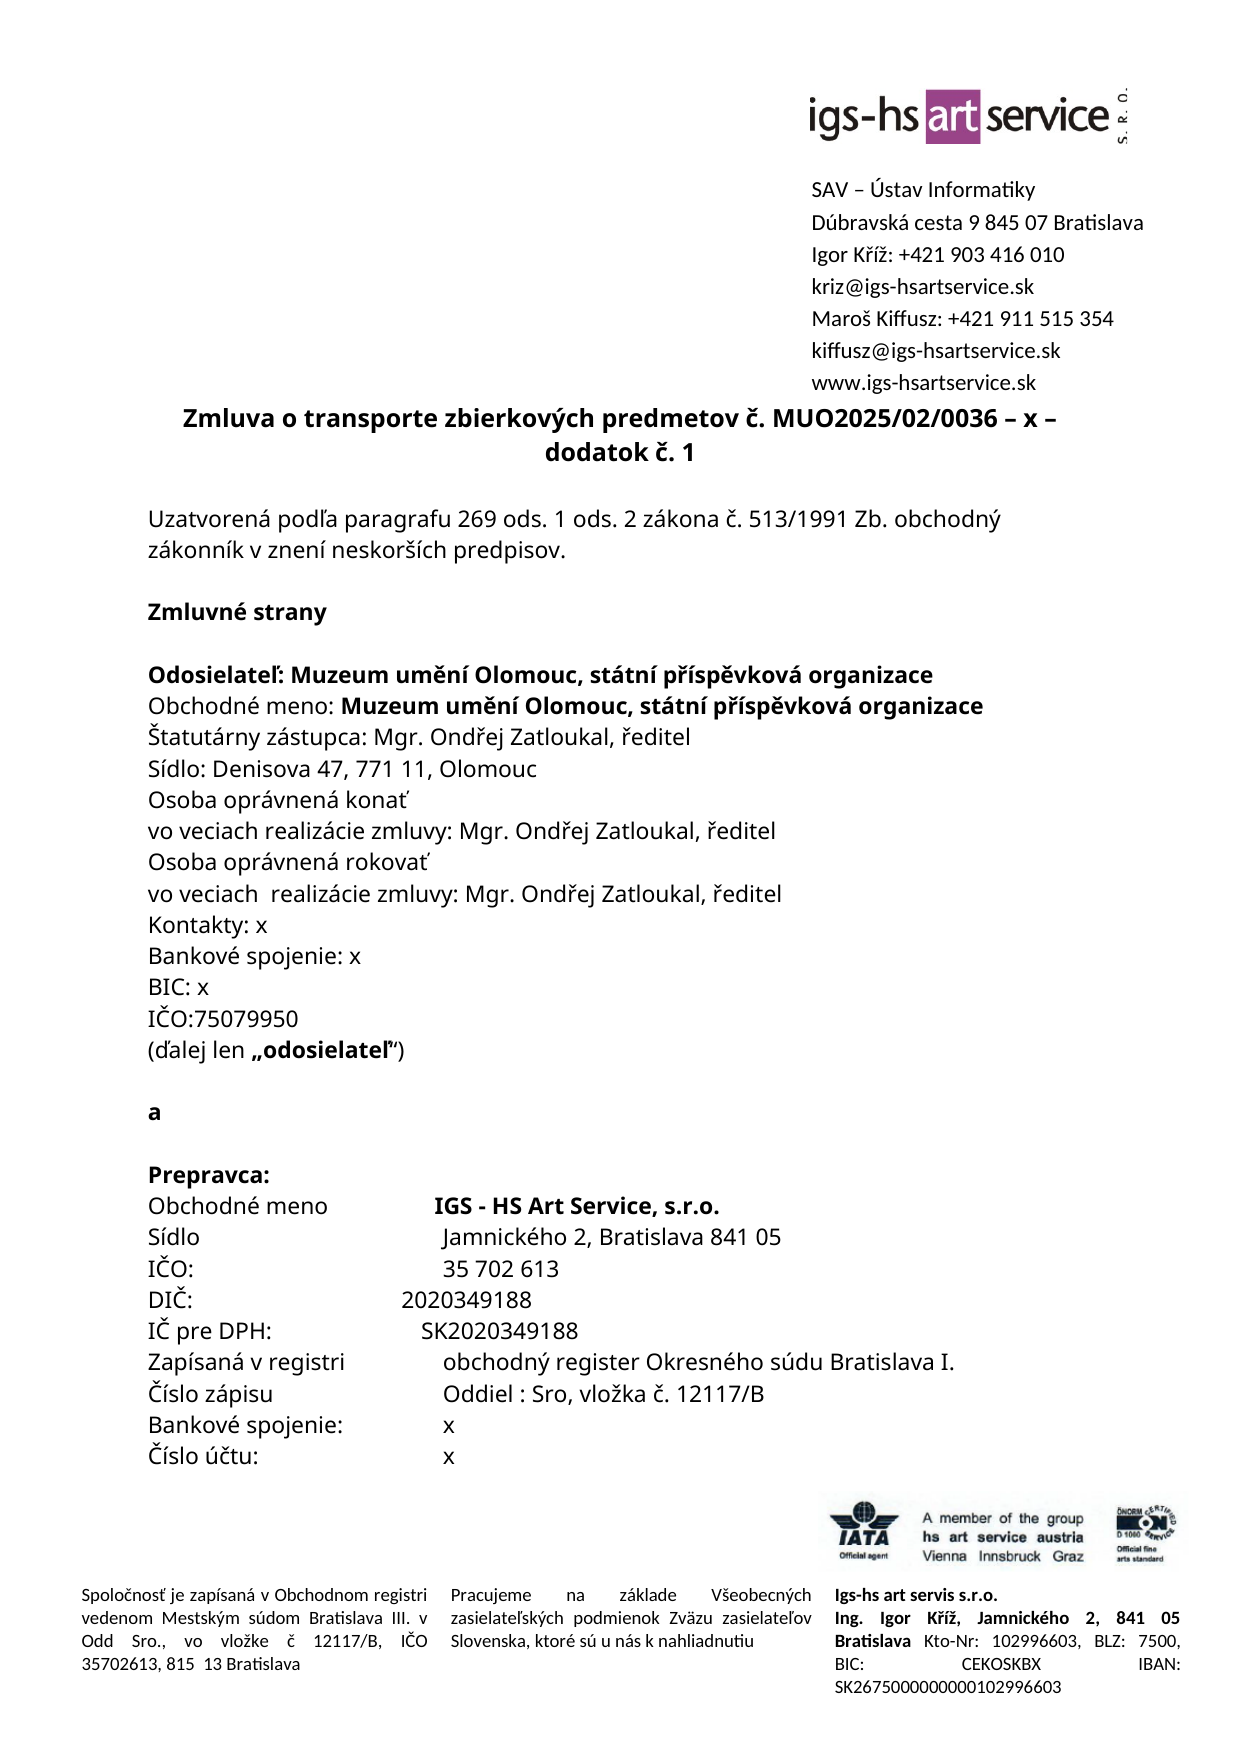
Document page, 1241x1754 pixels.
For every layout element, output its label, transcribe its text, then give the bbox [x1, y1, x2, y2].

text Sídlo: Denisova 47, 771 11, Olomouc [148, 753, 1093, 784]
text Prepravca: [148, 1159, 1093, 1190]
text Bankové spojenie: x [148, 940, 1093, 971]
text (ďalej len „odosielateľ“) [148, 1034, 1093, 1065]
text Osoba oprávnená konať vo veciach realizácie zmluvy: Mgr. Ondřej Zatloukal, ředitel [148, 784, 1093, 846]
text Číslo zápisu Oddiel : Sro, vložka č. 12117/B [148, 1378, 1093, 1409]
text Zmluvné strany [148, 596, 1093, 628]
text Kontakty: x [148, 909, 1093, 940]
text IČ pre : SK2020349188 [148, 1315, 1093, 1346]
picture [810, 88, 1128, 144]
text Odosielateľ: Muzeum umění Olomouc, státní příspěvková organizace [148, 659, 1093, 690]
text BIC: x [148, 971, 1093, 1003]
text a [148, 1096, 1093, 1128]
text Štatutárny zástupca: Mgr. Ondřej Zatloukal, ředitel [148, 721, 1093, 753]
text Číslo účtu: x [148, 1440, 1093, 1471]
text Osoba oprávnená rokovať vo veciach realizácie zmluvy: Mgr. Ondřej Zatloukal, ředitel [148, 846, 1093, 909]
text DIČ: 2020349188 [148, 1284, 1093, 1315]
text Uzatvorená podľa paragrafu 269 ods. 1 ods. 2 zákona č. 513/1991 Zb. obchodný zákonník v znení neskorších predpisov. [148, 503, 1093, 565]
text IČO: [148, 1253, 1093, 1284]
text Obchodné meno: Muzeum umění Olomouc, státní příspěvková organizace [148, 690, 1093, 721]
text IČO:75079950 [148, 1003, 1093, 1034]
text Bankové spojenie: x [148, 1409, 1093, 1440]
text Sídlo Jamnického 2, Bratislava 841 05 [148, 1221, 1093, 1253]
text Zmluva o transporte zbierkových predmetov č. MUO2025/02/0036 – x – dodatok č. 1 [148, 400, 1093, 468]
text Zapísaná v registri obchodný register Okresného súdu Bratislava I. [148, 1346, 1093, 1378]
picture [816, 1487, 1197, 1584]
text Obchodné meno IGS - HS Art Service, s.r.o. [148, 1190, 1093, 1221]
